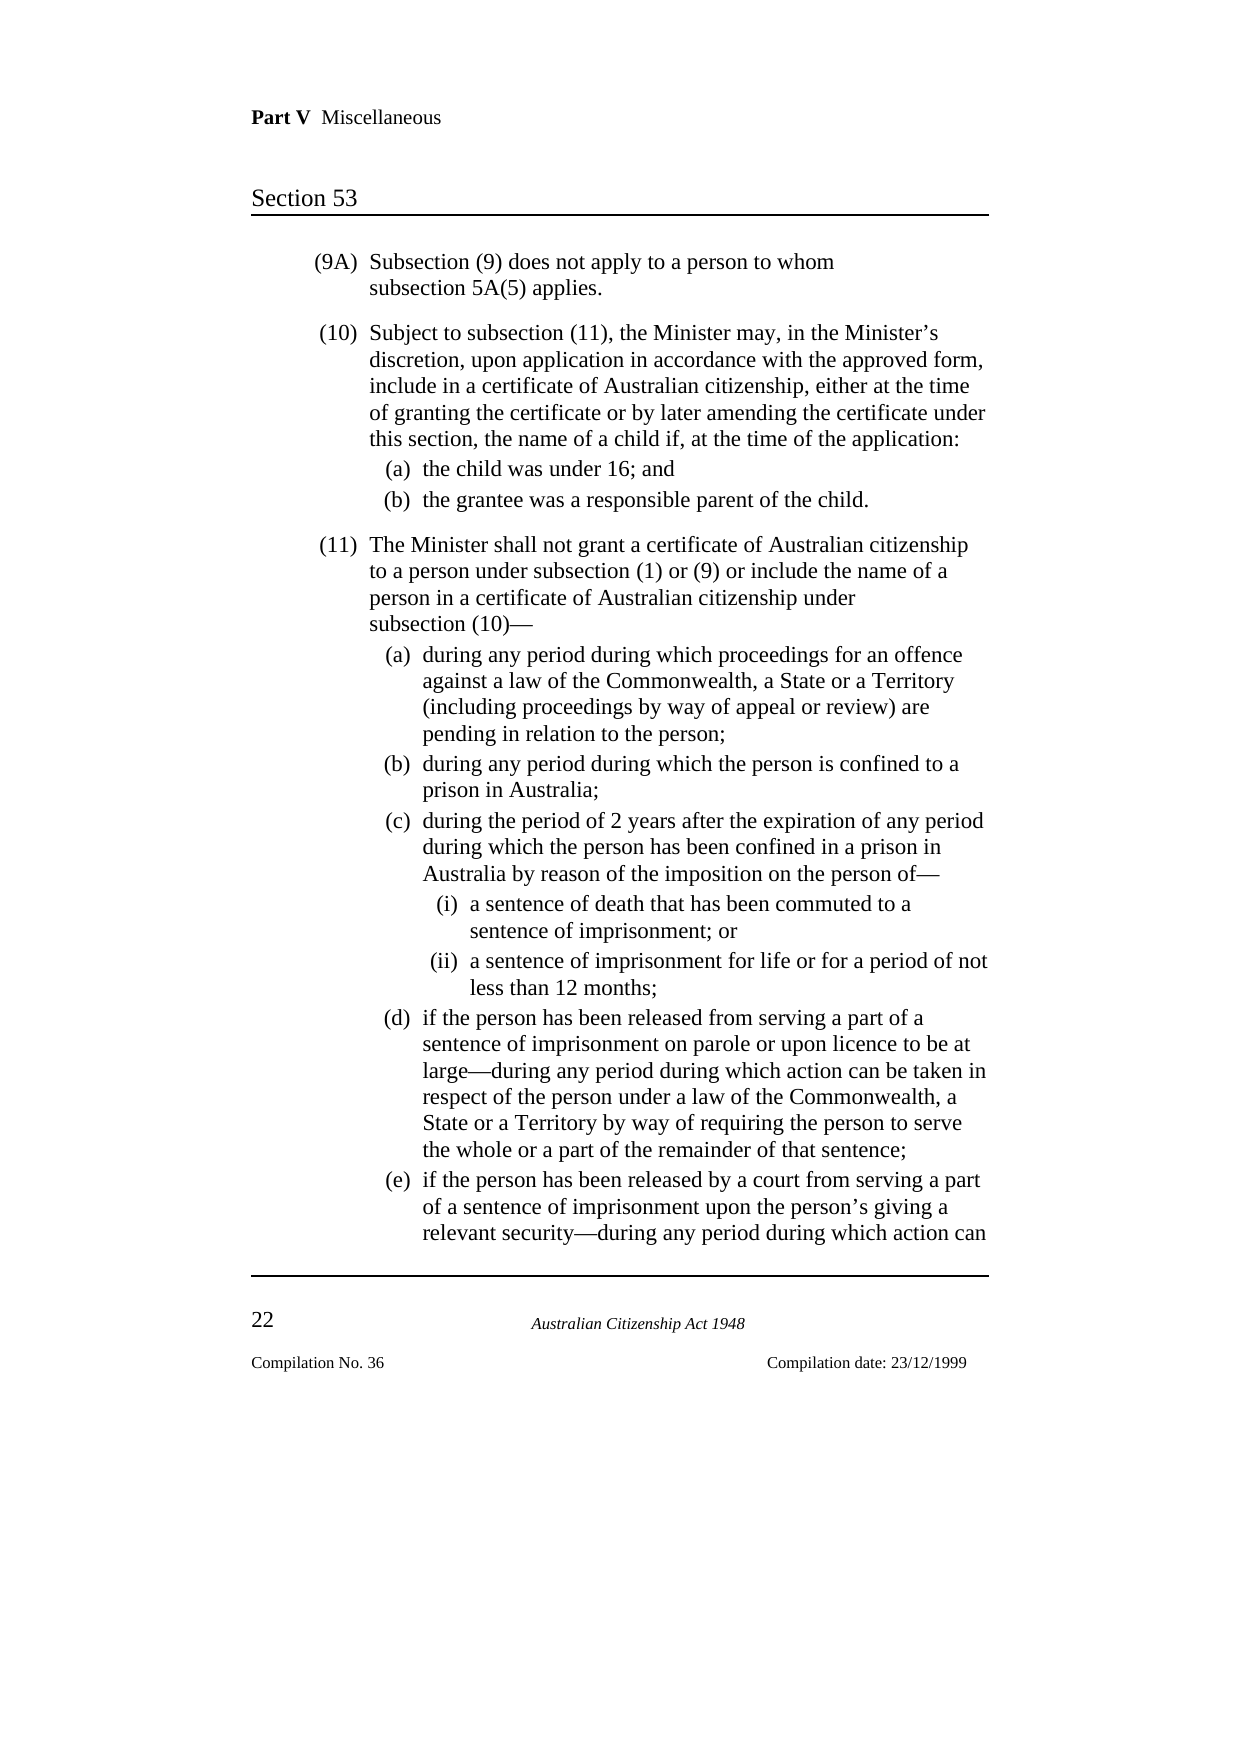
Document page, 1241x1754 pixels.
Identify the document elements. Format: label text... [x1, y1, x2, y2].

text (c) during the period of 2 years after the expiration of any period during which the person has been confined in a prison in Australia by reason of the imposition on the person of— [251, 807, 989, 886]
text (ii) a sentence of imprisonment for life or for a period of not less than 12 months; [251, 947, 989, 1000]
text (9A) Subsection (9) does not apply to a person to whom subsection 5A(5) applies. [251, 248, 369, 301]
text (d) if the person has been released from serving a part of a sentence of imprisonment on parole or upon licence to be at large—during any period during which action can be taken in respect of the person under a law of the Commonwealth, a State or a Territory by way of requiring the person to serve the whole or a part of the remainder of that sentence; [251, 1004, 989, 1162]
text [251, 1166, 989, 1245]
text (a) the child was under 16; and [251, 455, 989, 482]
text (a) during any period during which proceedings for an offence against a law of the Commonwealth, a State or a Territory (including proceedings by way of appeal or review) are pending in relation to the person; [251, 641, 989, 746]
text (10) Subject to subsection (11), the Minister may, in the Minister’s discretion, upon application in accordance with the approved form, include in a certificate of Australian citizenship, either at the time of granting the certificate or by later amending the certificate under this section, the name of a child if, at the time of the application: [251, 319, 989, 451]
text (11) The Minister shall not grant a certificate of Australian citizenship to a person under subsection (1) or (9) or include the name of a person in a certificate of Australian citizenship under subsection (10)— [251, 531, 989, 636]
text (b) the grantee was a responsible parent of the child. [251, 486, 989, 512]
text (9A) Subsection (9) does not apply to a person to whom subsection 5A(5) applies. [603, 248, 989, 301]
text (i) a sentence of death that has been commuted to a sentence of imprisonment; or [251, 890, 989, 943]
text (b) during any period during which the person is confined to a prison in Australia; [251, 750, 989, 803]
